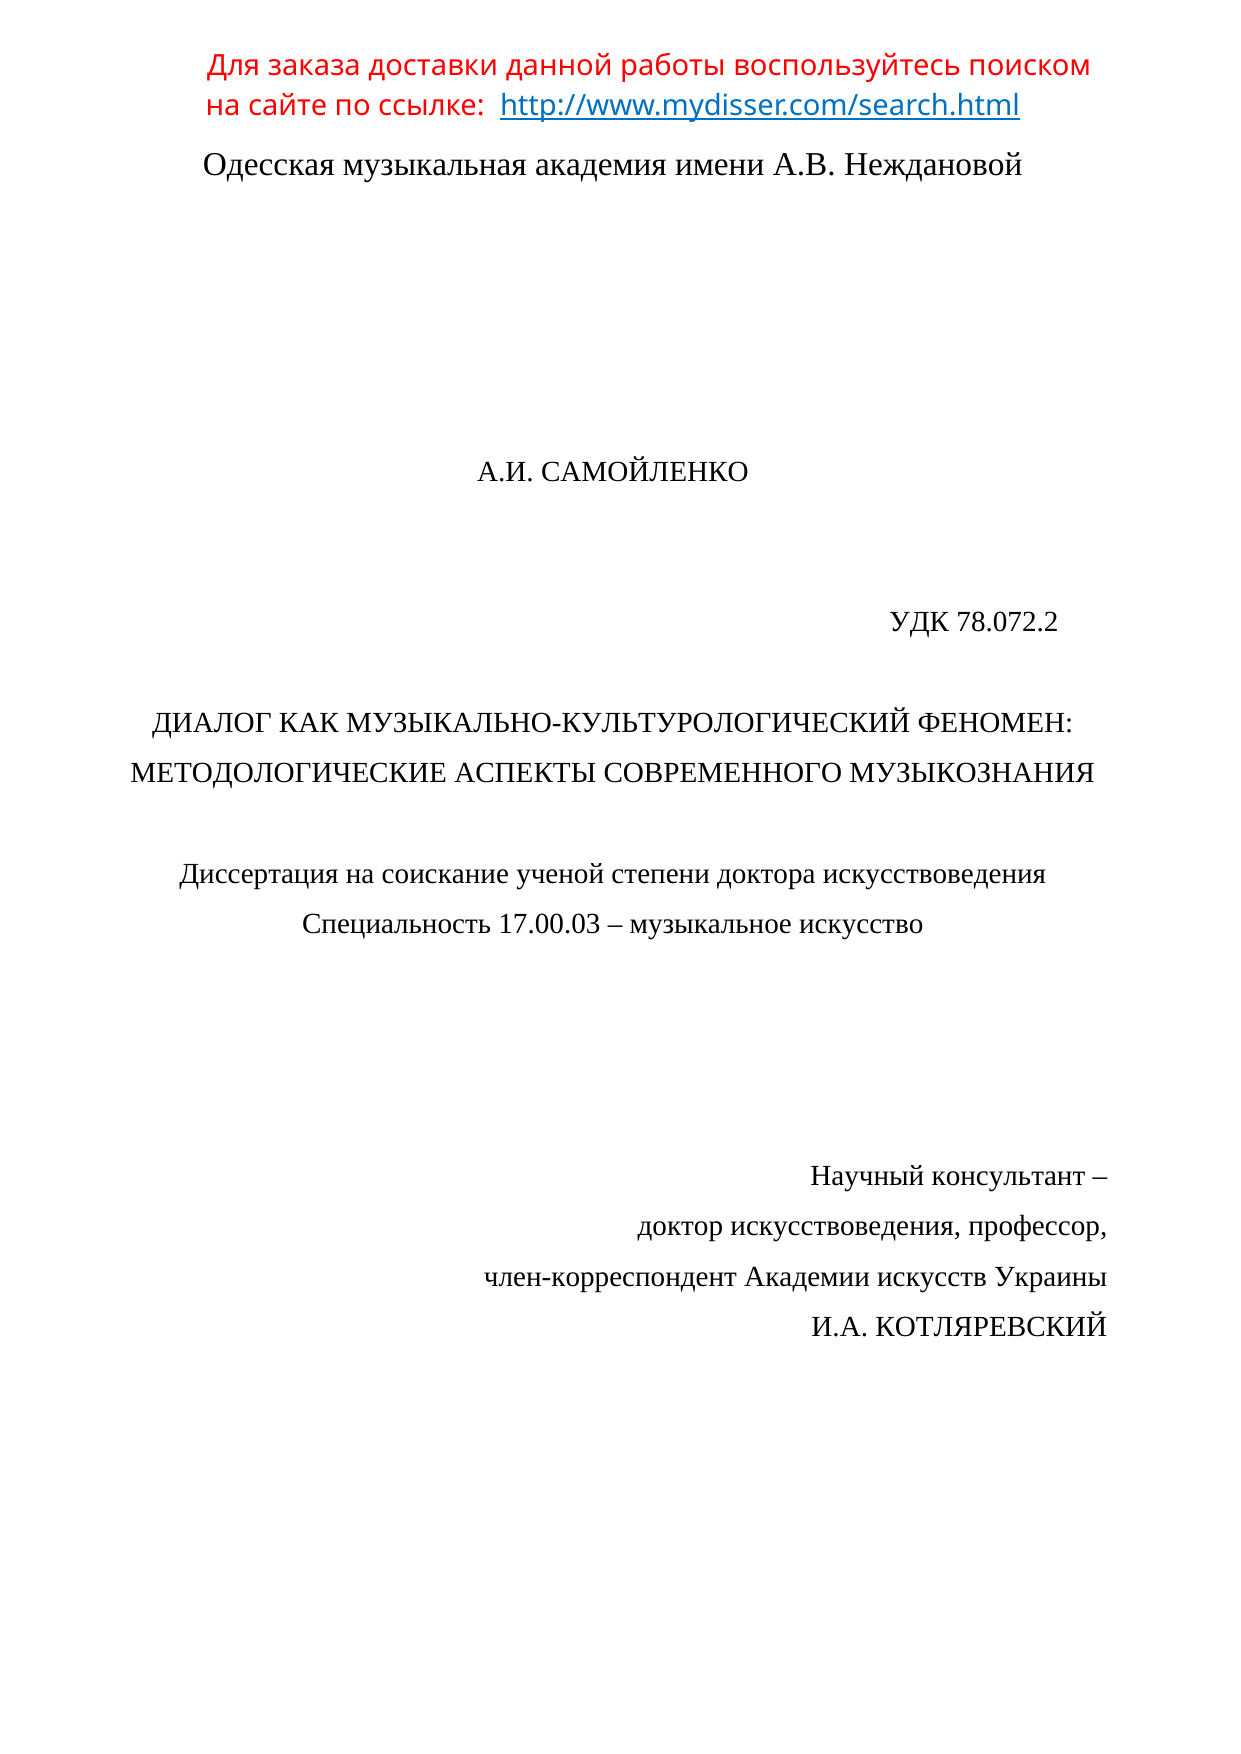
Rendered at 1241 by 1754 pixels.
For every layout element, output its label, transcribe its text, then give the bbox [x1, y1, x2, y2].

text Специальность 17.00.03 – музыкальное искусство [118, 906, 1107, 940]
text ДИАЛОГ КАК МУЗЫКАЛЬНО-КУЛЬТУРОЛОГИЧЕСКИЙ ФЕНОМЕН: МЕТОДОЛОГИЧЕСКИЕ АСПЕКТЫ СОВРЕМЕННОГО МУЗЫКОЗНАНИЯ [118, 705, 1107, 789]
text Диссертация на соискание ученой степени доктора искусствоведения [118, 856, 1107, 890]
text доктор искусствоведения, профессор, [118, 1208, 1107, 1242]
text И.А. КОТЛЯРЕВСКИЙ [118, 1309, 1107, 1342]
text член-корреспондент Академии искусств Украины [118, 1259, 1107, 1292]
text Научный консультант – [118, 1158, 1107, 1192]
text УДК 78.072.2 [118, 604, 1107, 638]
text А.И. САМОЙЛЕНКО [118, 454, 1107, 487]
text Одесская музыкальная академия имени А.В. Неждановой [118, 144, 1107, 183]
